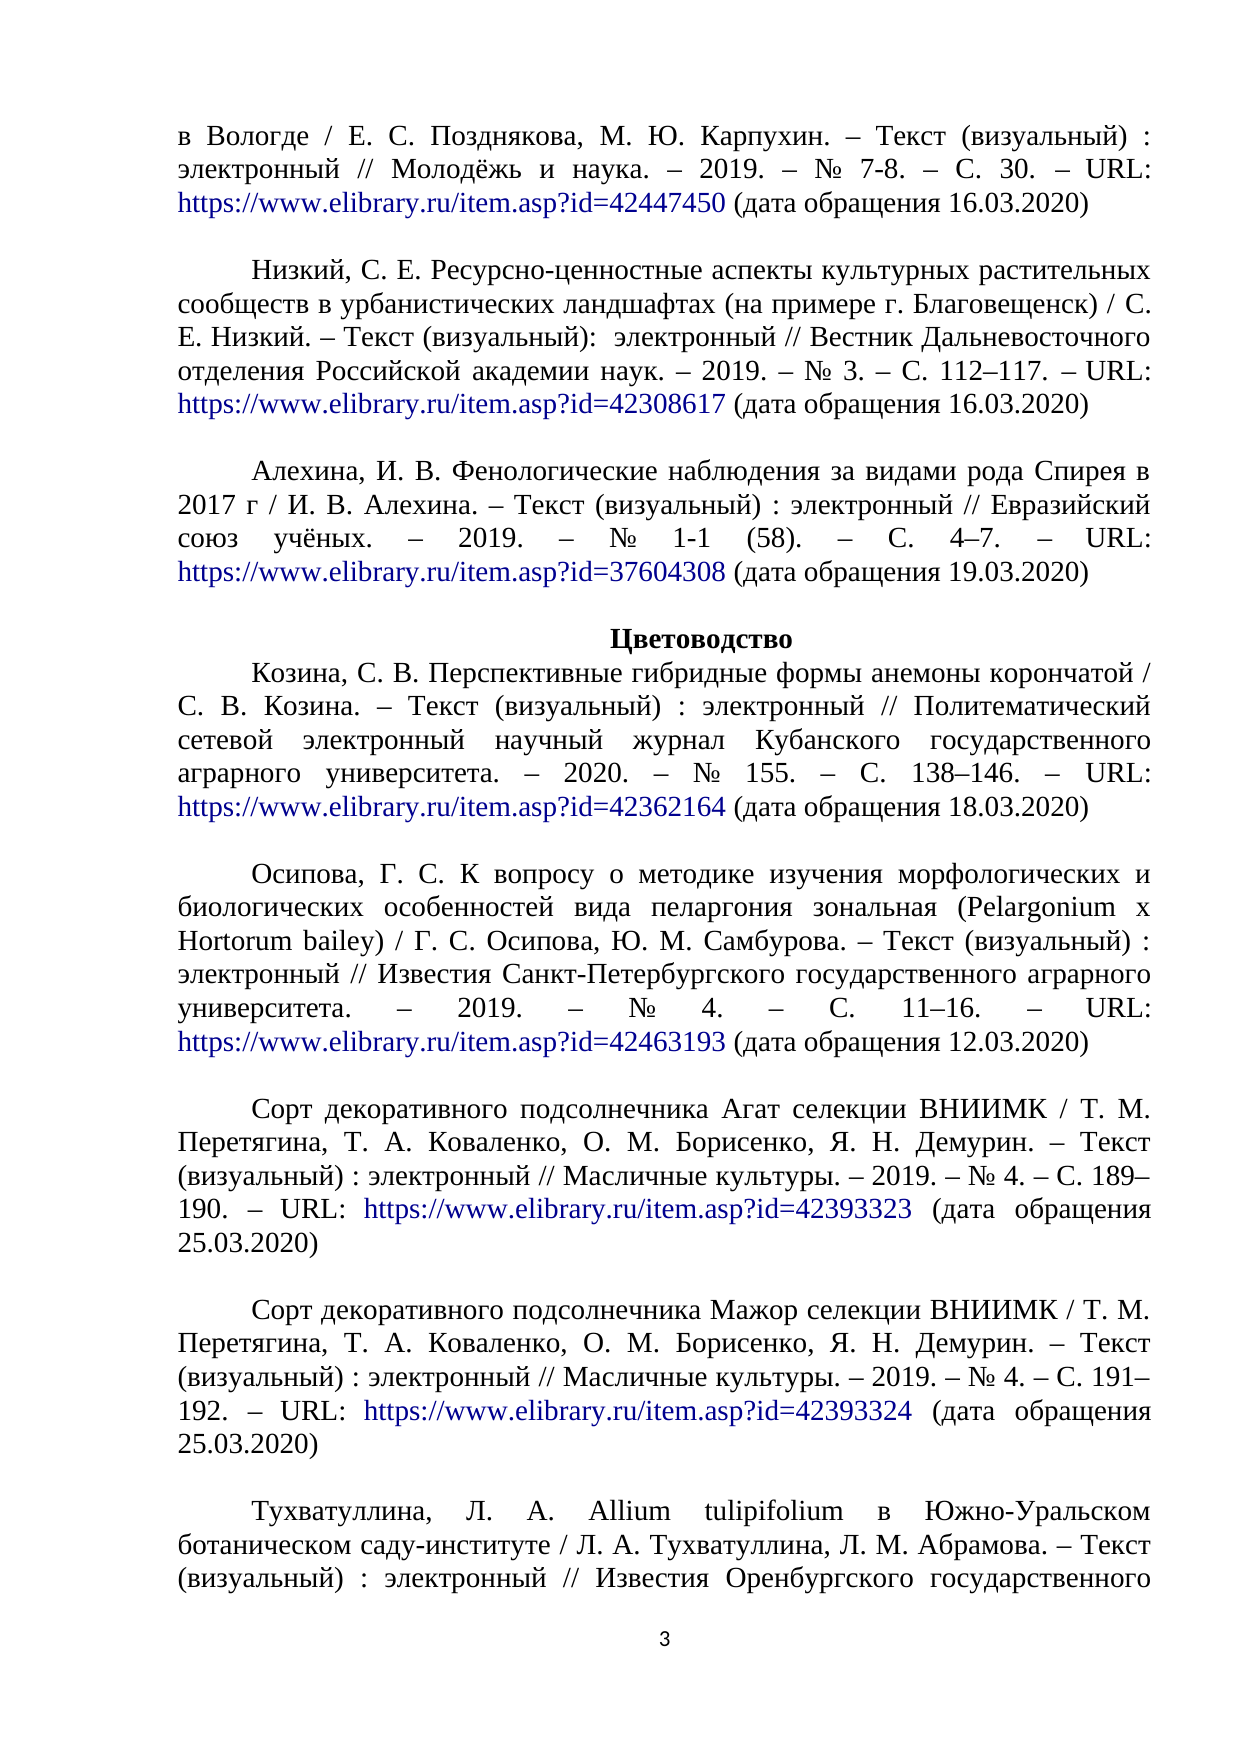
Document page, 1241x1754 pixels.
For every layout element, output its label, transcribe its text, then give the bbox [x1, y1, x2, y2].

text Низкий, С. Е. Ресурсно-ценностные аспекты культурных растительных сообществ в урбанистических ландшафтах (на примере г. Благовещенск) / С. Е. Низкий. – Текст (визуальный): электронный // Вестник Дальневосточного отделения Российской академии наук. – 2019. – № 3. – С. 112–117. – URL: https://www.elibrary.ru/item.asp?id=42308617 (дата обращения 16.03.2020) [177, 252, 1152, 420]
text Осипова, Г. С. К вопросу о методике изучения морфологических и биологических особенностей вида пеларгония зональная (Pelargonium х Hortorum bailey) / Г. С. Осипова, Ю. М. Самбурова. – Текст (визуальный) : электронный // Известия Санкт-Петербургского государственного аграрного университета. – 2019. – № 4. – С. 11–16. – URL: https://www.elibrary.ru/item.asp?id=42463193 (дата обращения 12.03.2020) [177, 856, 1152, 1057]
text Алехина, И. В. Фенологические наблюдения за видами рода Спирея в 2017 г / И. В. Алехина. – Текст (визуальный) : электронный // Евразийский союз учёных. – 2019. – № 1-1 (58). – С. 4–7. – URL: https://www.elibrary.ru/item.asp?id=37604308 (дата обращения 19.03.2020) [177, 453, 1152, 588]
text Цветоводство [177, 621, 1152, 655]
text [177, 118, 1152, 219]
text Сорт декоративного подсолнечника Агат селекции ВНИИМК / Т. М. Перетягина, Т. А. Коваленко, О. М. Борисенко, Я. Н. Демурин. – Текст (визуальный) : электронный // Масличные культуры. – 2019. – № 4. – С. 189–190. – URL: https://www.elibrary.ru/item.asp?id=42393323 (дата обращения 25.03.2020) [177, 1091, 1152, 1258]
text Сорт декоративного подсолнечника Мажор селекции ВНИИМК / Т. М. Перетягина, Т. А. Коваленко, О. М. Борисенко, Я. Н. Демурин. – Текст (визуальный) : электронный // Масличные культуры. – 2019. – № 4. – С. 191–192. – URL: https://www.elibrary.ru/item.asp?id=42393324 (дата обращения 25.03.2020) [177, 1292, 1152, 1460]
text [177, 1493, 1152, 1594]
text Козина, С. В. Перспективные гибридные формы анемоны корончатой / С. В. Козина. – Текст (визуальный) : электронный // Политематический сетевой электронный научный журнал Кубанского государственного аграрного университета. – 2020. – № 155. – С. 138–146. – URL: https://www.elibrary.ru/item.asp?id=42362164 (дата обращения 18.03.2020) [177, 655, 1152, 822]
